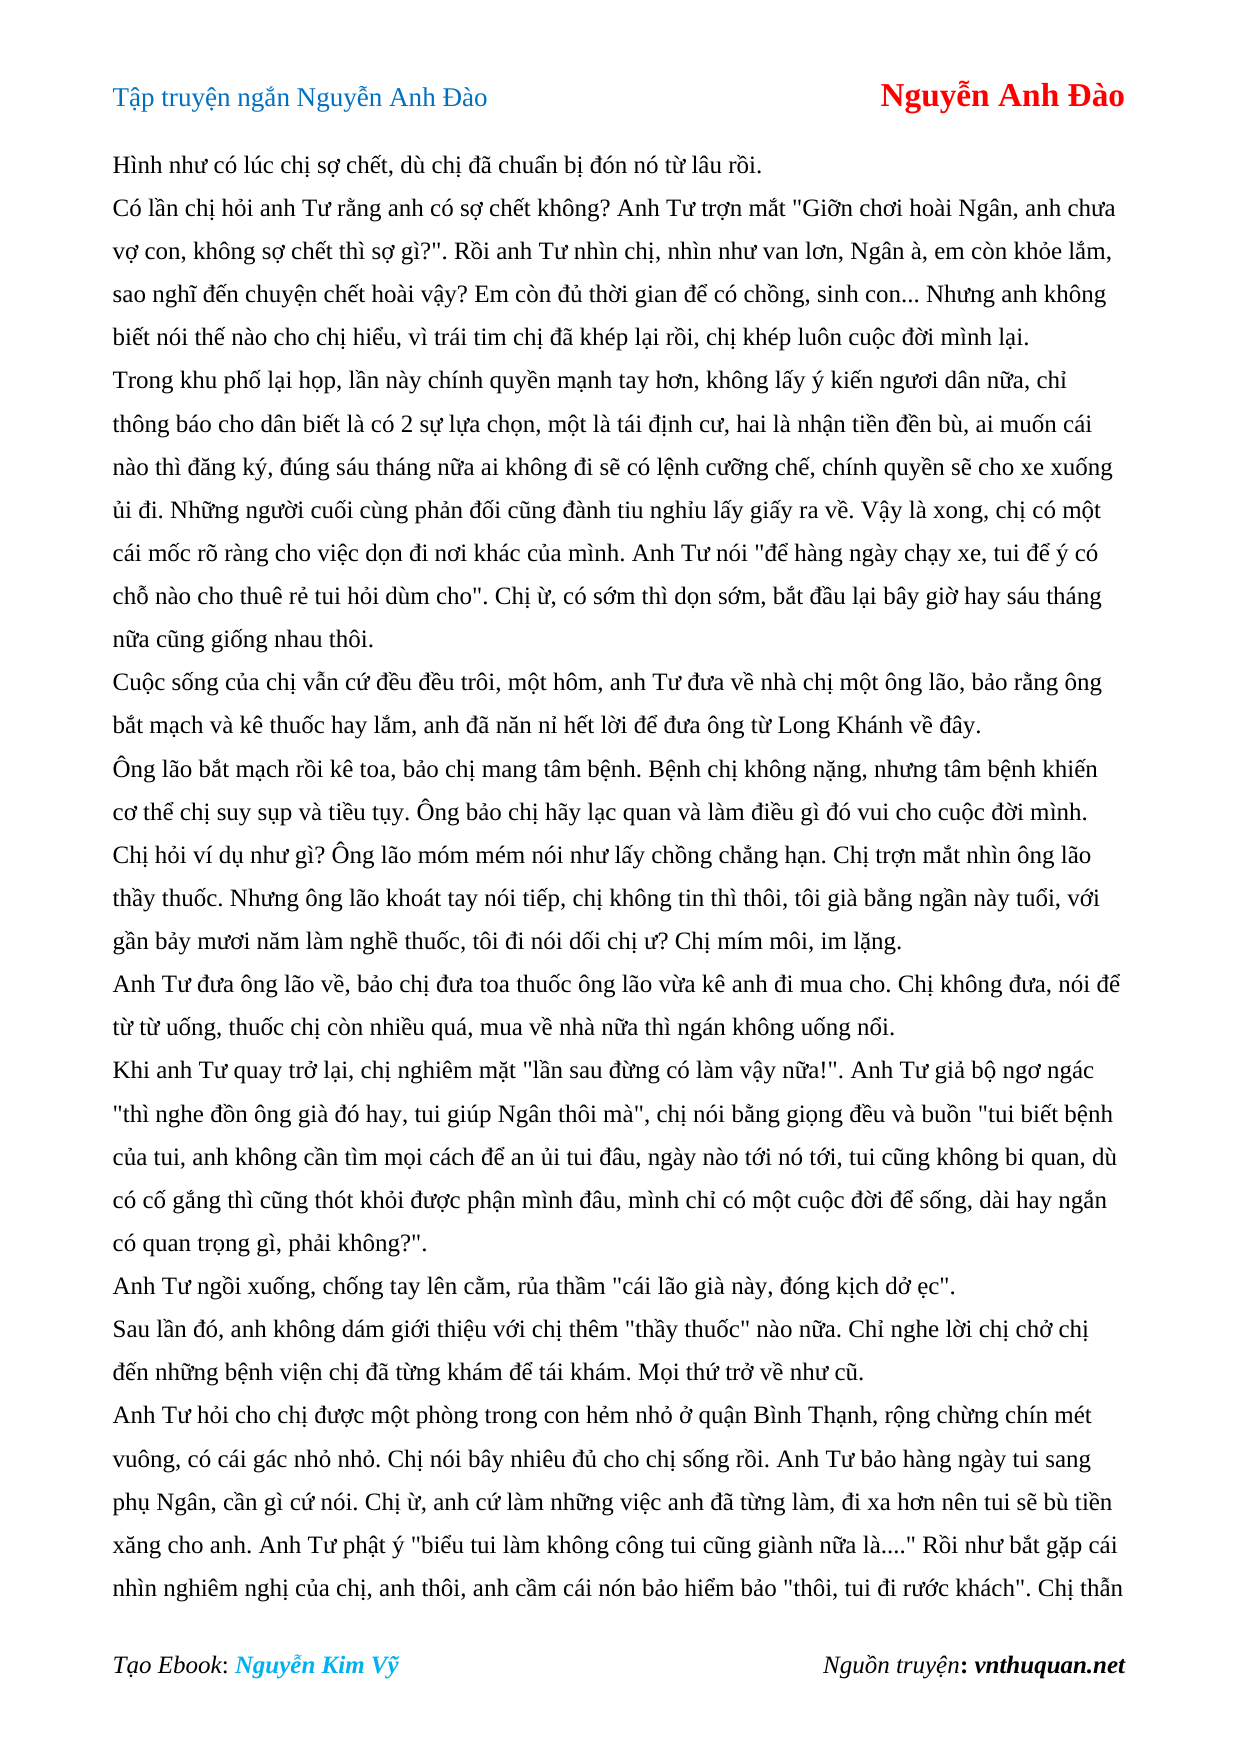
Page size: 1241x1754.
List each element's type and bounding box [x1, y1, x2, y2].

text [112, 150, 1128, 1602]
